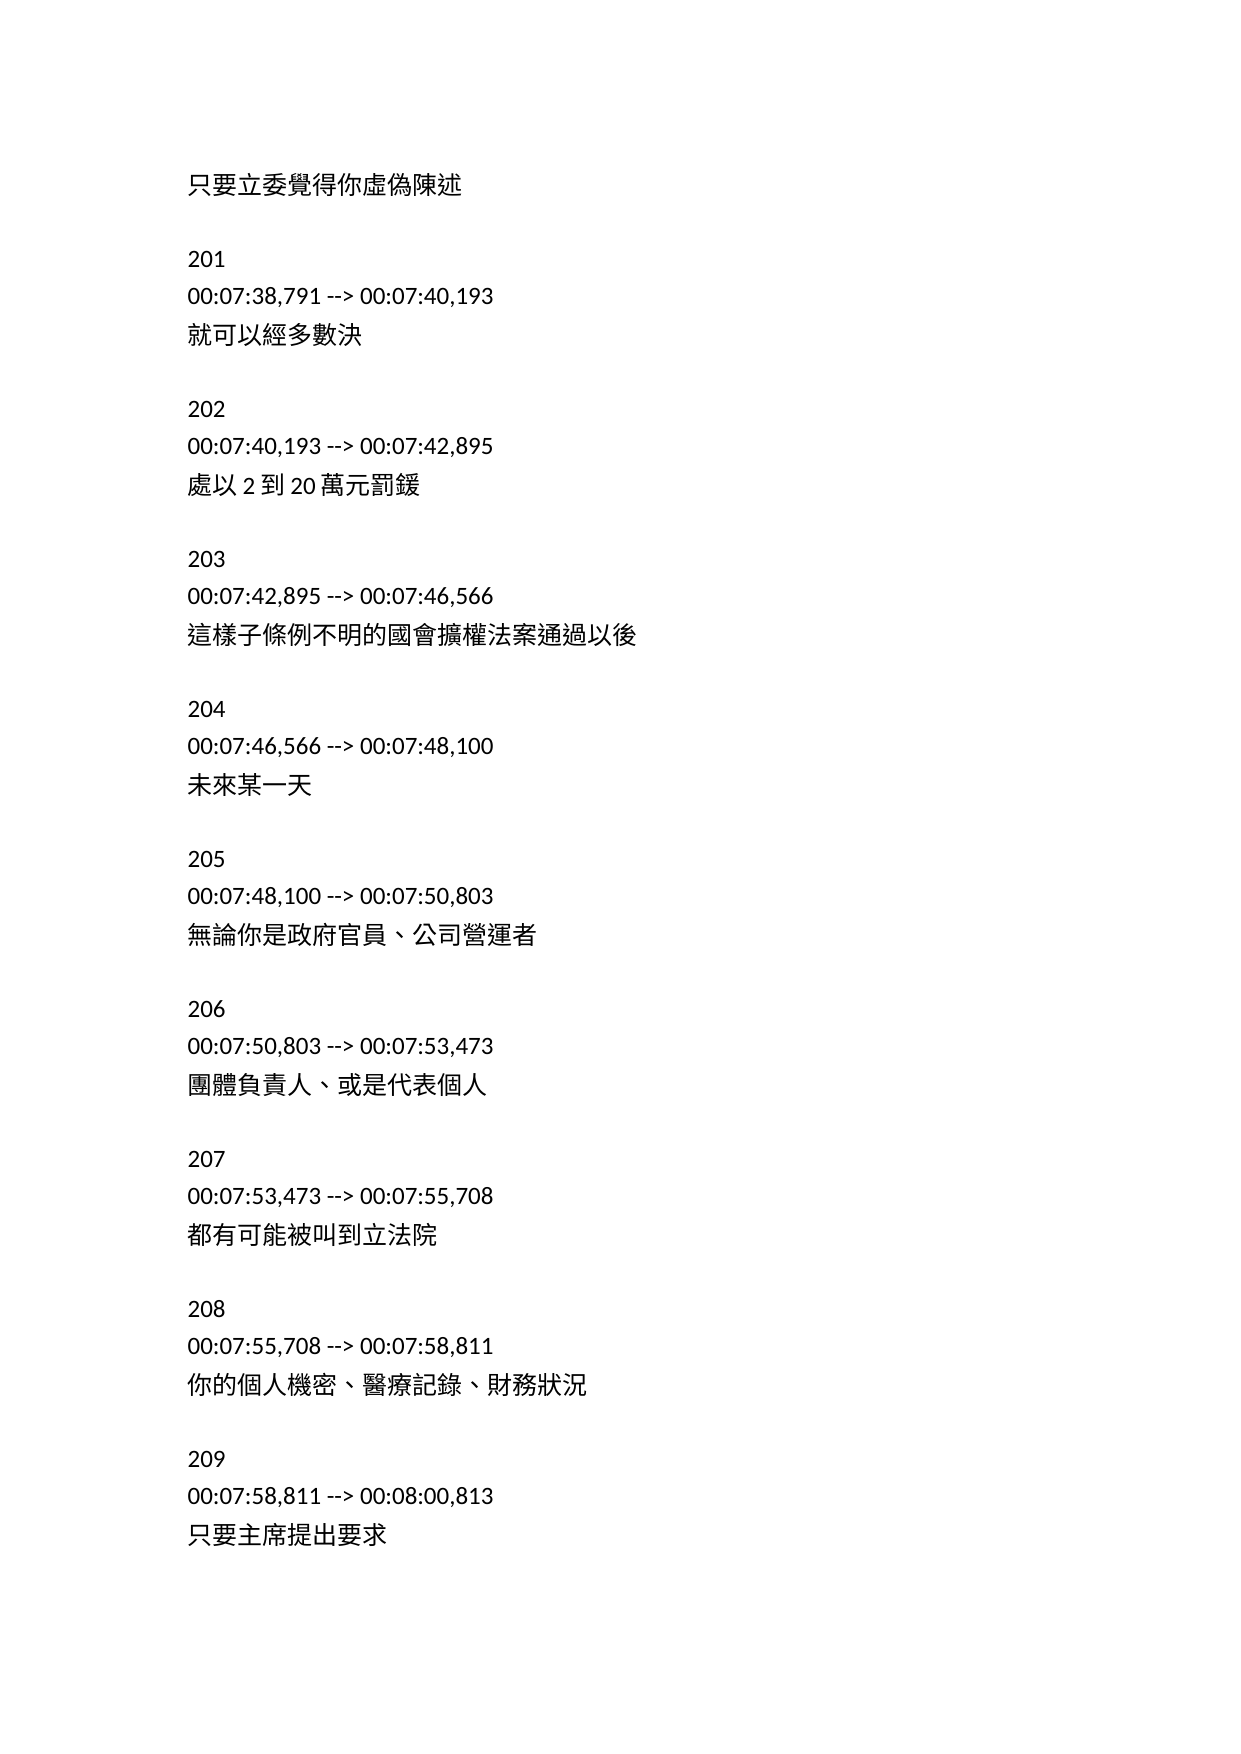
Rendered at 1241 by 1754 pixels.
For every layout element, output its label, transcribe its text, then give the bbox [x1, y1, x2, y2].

text 未來某一天 [187, 764, 1053, 802]
text 209 [187, 1439, 1053, 1477]
text 00:07:46,566 --> 00:07:48,100 [187, 727, 1053, 764]
text 只要立委覺得你虛偽陳述 [187, 164, 1053, 202]
text 201 [187, 239, 1053, 277]
text 205 [187, 839, 1053, 877]
text 206 [187, 989, 1053, 1027]
text 00:07:48,100 --> 00:07:50,803 [187, 877, 1053, 914]
text 00:07:38,791 --> 00:07:40,193 [187, 277, 1053, 314]
text 00:07:58,811 --> 00:08:00,813 [187, 1477, 1053, 1514]
text 這樣子條例不明的國會擴權法案通過以後 [187, 614, 1053, 652]
text 都有可能被叫到立法院 [187, 1214, 1053, 1252]
text 團體負責人、或是代表個人 [187, 1064, 1053, 1102]
text 208 [187, 1289, 1053, 1327]
text 00:07:55,708 --> 00:07:58,811 [187, 1327, 1053, 1364]
text 204 [187, 689, 1053, 727]
text 203 [187, 539, 1053, 577]
text 就可以經多數決 [187, 314, 1053, 352]
text 00:07:40,193 --> 00:07:42,895 [187, 427, 1053, 464]
text 你的個人機密、醫療記錄、財務狀況 [187, 1364, 1053, 1402]
text 202 [187, 389, 1053, 427]
text 207 [187, 1139, 1053, 1177]
text 00:07:50,803 --> 00:07:53,473 [187, 1027, 1053, 1064]
text 00:07:53,473 --> 00:07:55,708 [187, 1177, 1053, 1214]
text 00:07:42,895 --> 00:07:46,566 [187, 577, 1053, 614]
text 無論你是政府官員、公司營運者 [187, 914, 1053, 952]
text 只要主席提出要求 [187, 1514, 1053, 1552]
text 處以2到20萬元罰鍰 [187, 464, 1053, 502]
